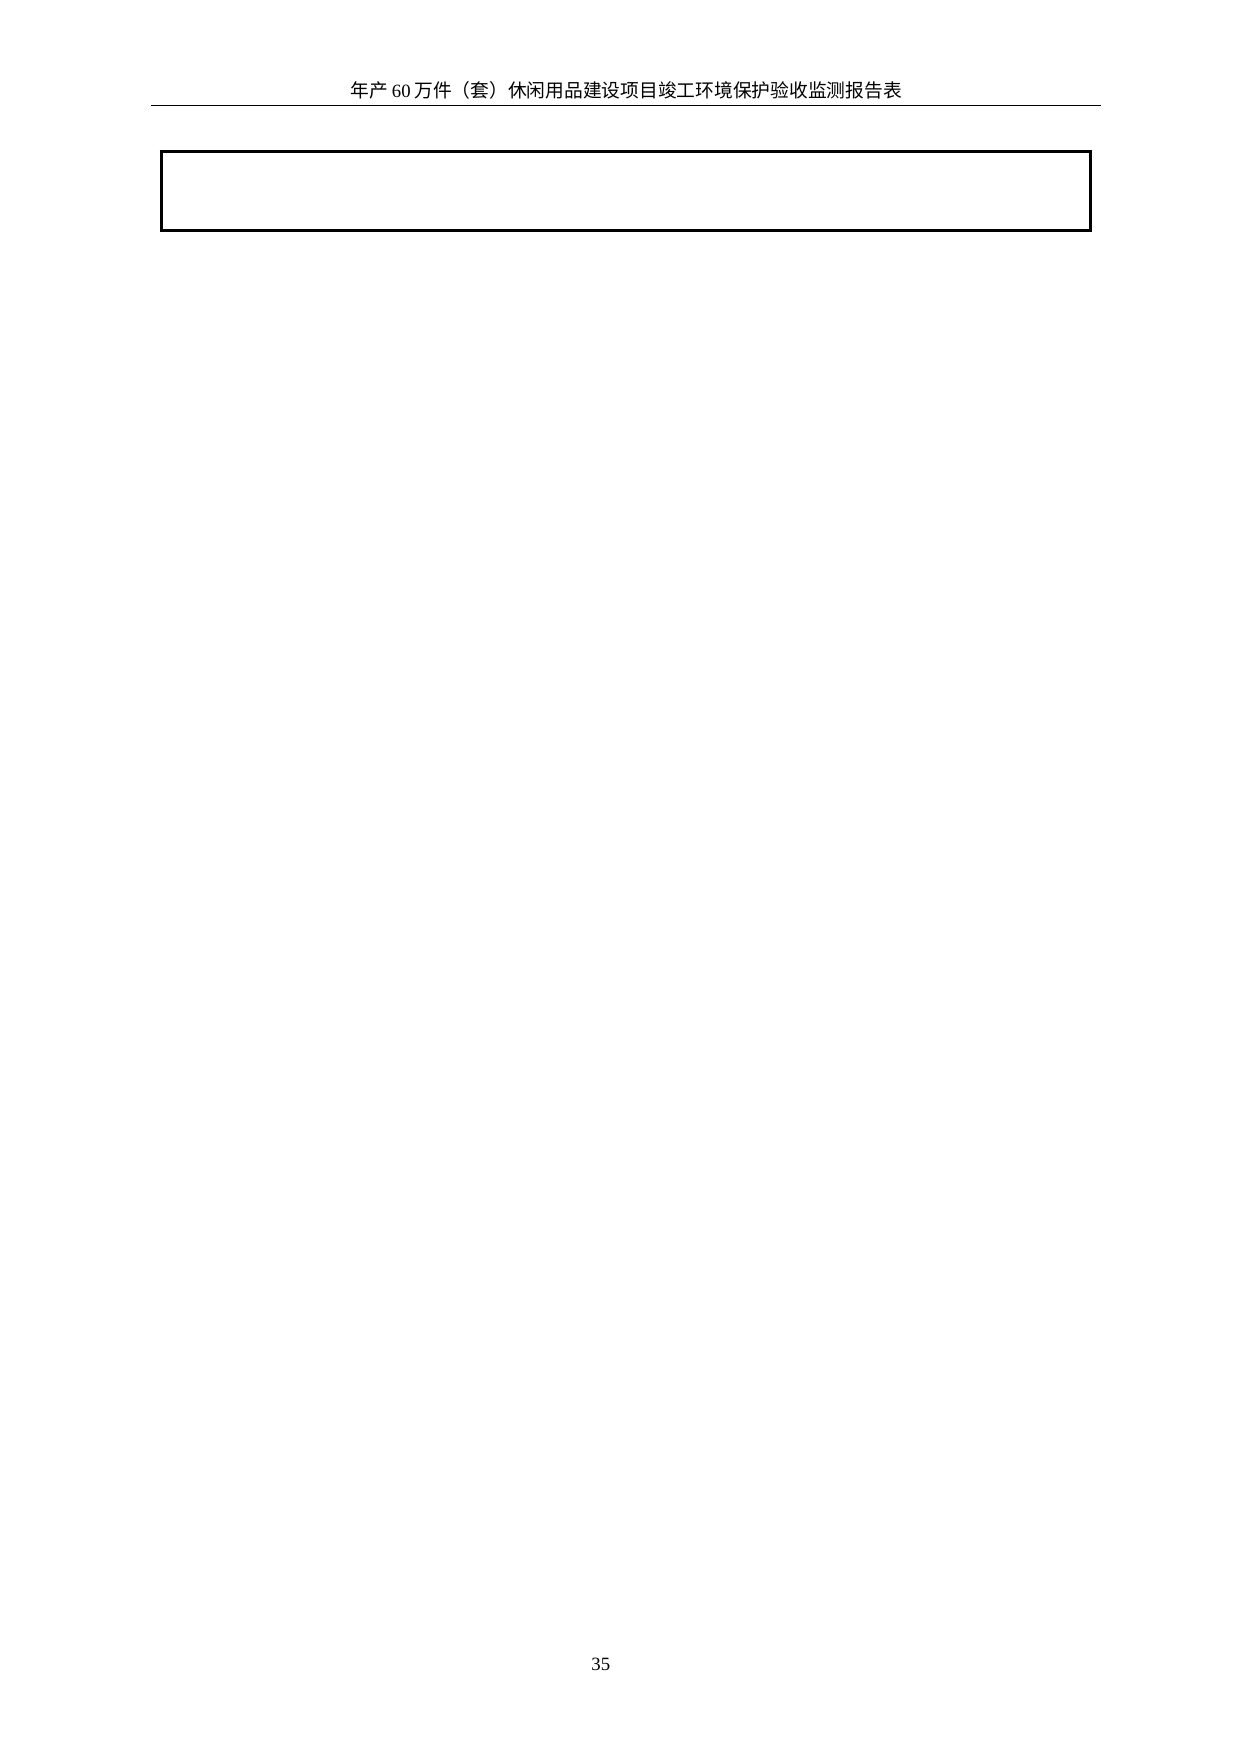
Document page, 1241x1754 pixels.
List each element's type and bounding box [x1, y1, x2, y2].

table_cell [163, 153, 1089, 229]
